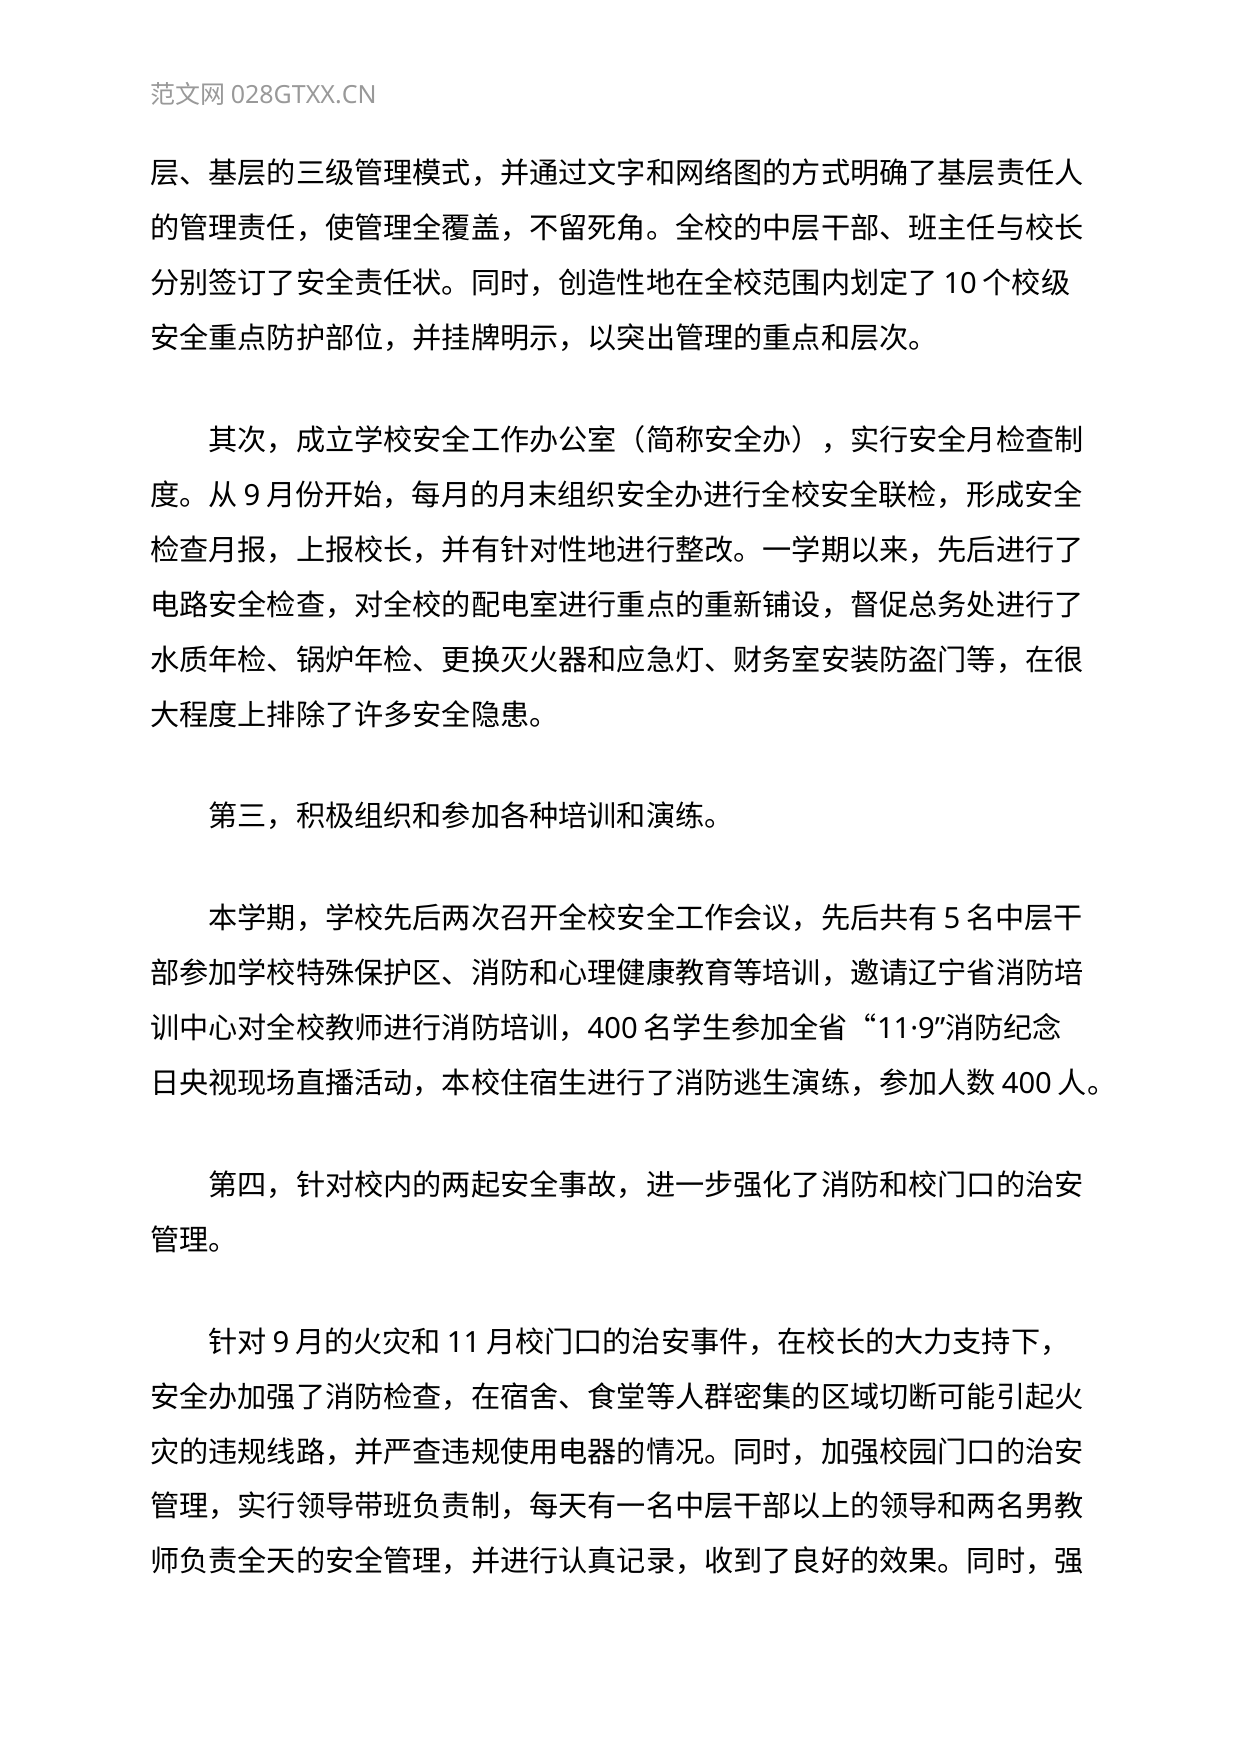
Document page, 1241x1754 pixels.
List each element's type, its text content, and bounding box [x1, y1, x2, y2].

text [150, 1318, 1090, 1580]
text 本学期，学校先后两次召开全校安全工作会议，先后共有5名中层干部参加学校特殊保护区、消防和心理健康教育等培训，邀请辽宁省消防培训中心对全校教师进行消防培训，400名学生参加全省“11·9”消防纪念日央视现场直播活动，本校住宿生进行了消防逃生演练，参加人数400人。 [150, 895, 1090, 1102]
text 其次，成立学校安全工作办公室（简称安全办），实行安全月检查制度。从9月份开始，每月的月末组织安全办进行全校安全联检，形成安全检查月报，上报校长，并有针对性地进行整改。一学期以来，先后进行了电路安全检查，对全校的配电室进行重点的重新铺设，督促总务处进行了水质年检、锅炉年检、更换灭火器和应急灯、财务室安装防盗门等，在很大程度上排除了许多安全隐患。 [150, 417, 1090, 733]
text 第三，积极组织和参加各种培训和演练。 [150, 793, 1090, 835]
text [150, 150, 1090, 357]
text 第四，针对校内的两起安全事故，进一步强化了消防和校门口的治安管理。 [150, 1162, 1090, 1259]
